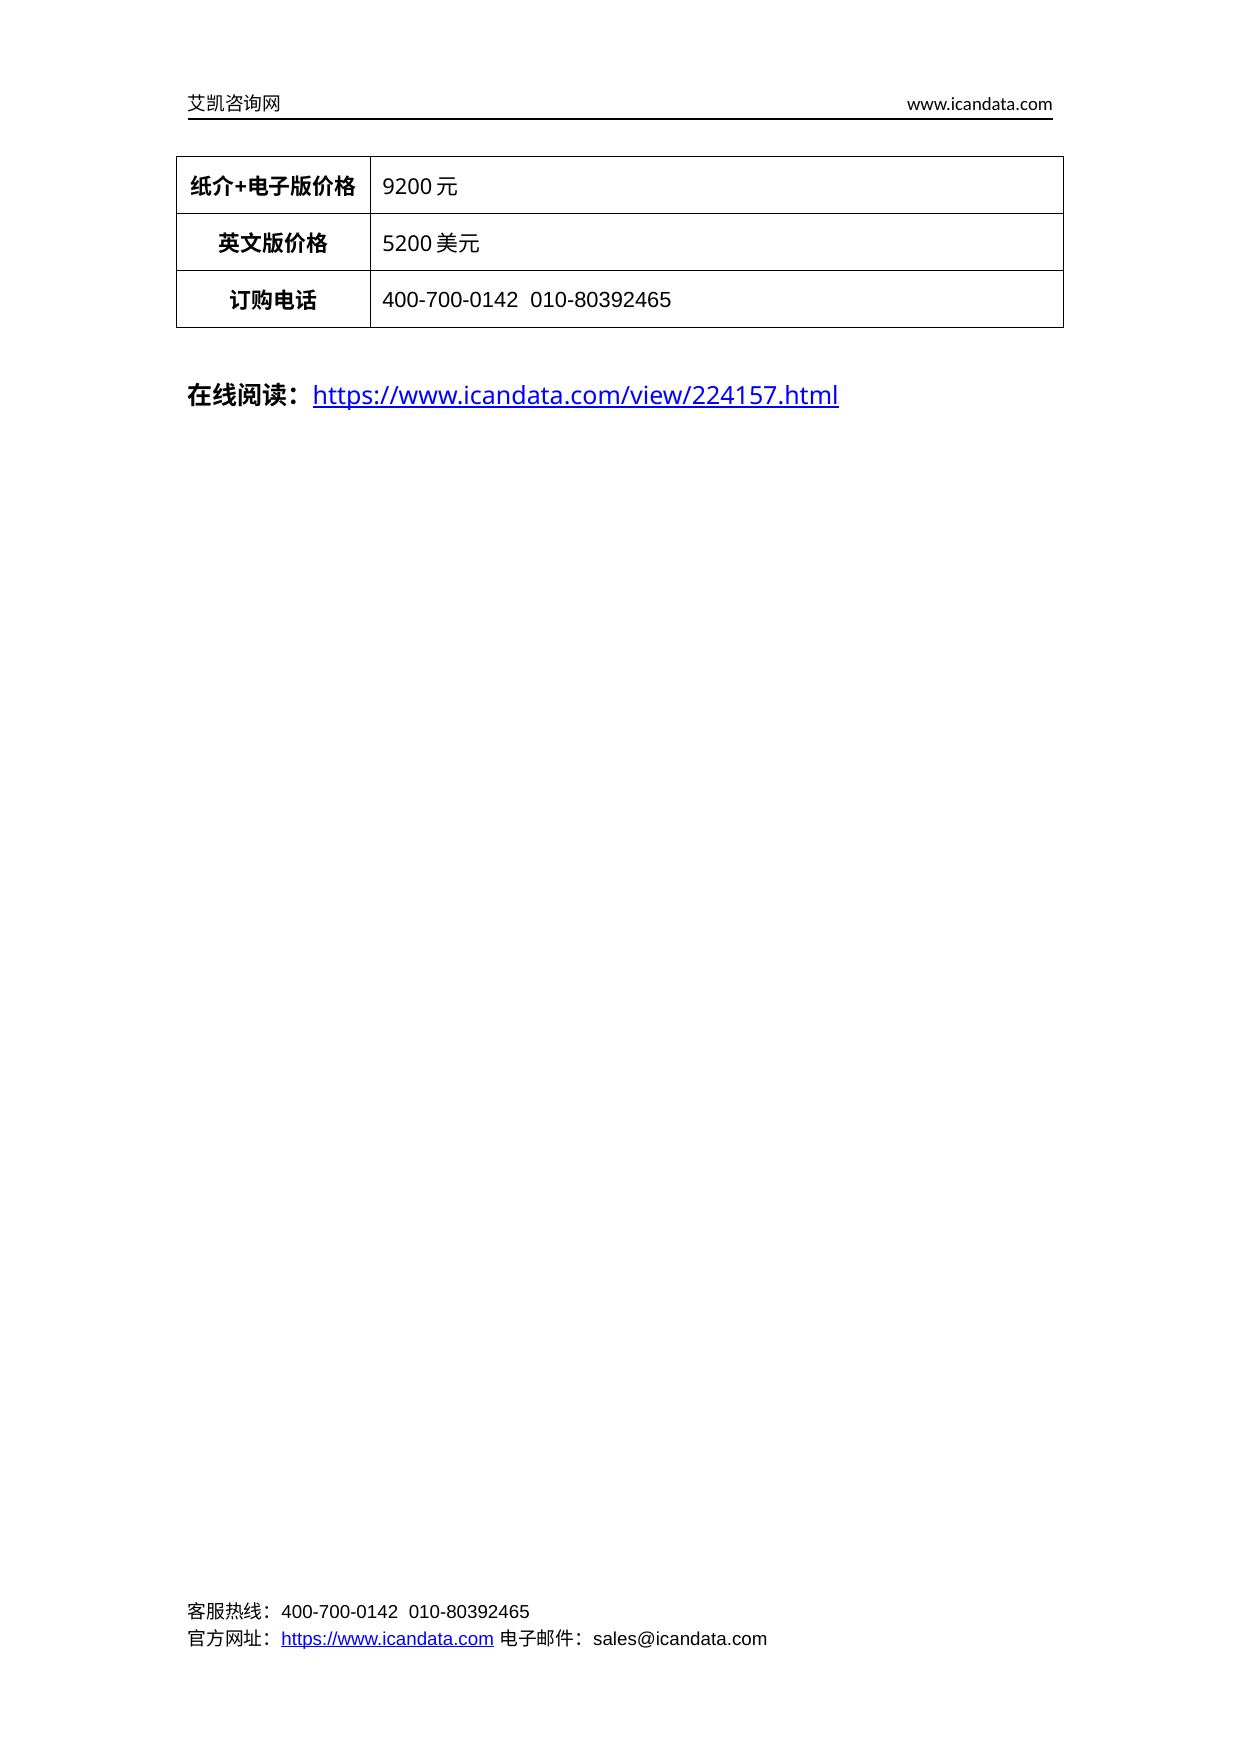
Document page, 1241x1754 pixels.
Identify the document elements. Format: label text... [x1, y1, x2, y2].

table_cell 纸介+电子版价格 [177, 157, 370, 213]
text 在线阅读：https://www.icandata.com/view/224157.html [187, 361, 1053, 426]
table_cell 5200美元 [371, 214, 1063, 270]
table_cell 9200元 [371, 157, 1063, 213]
table_cell 英文版价格 [177, 214, 370, 270]
table_cell 400-700-0142 010-80392465 [371, 271, 1063, 327]
table_cell 订购电话 [177, 271, 370, 327]
